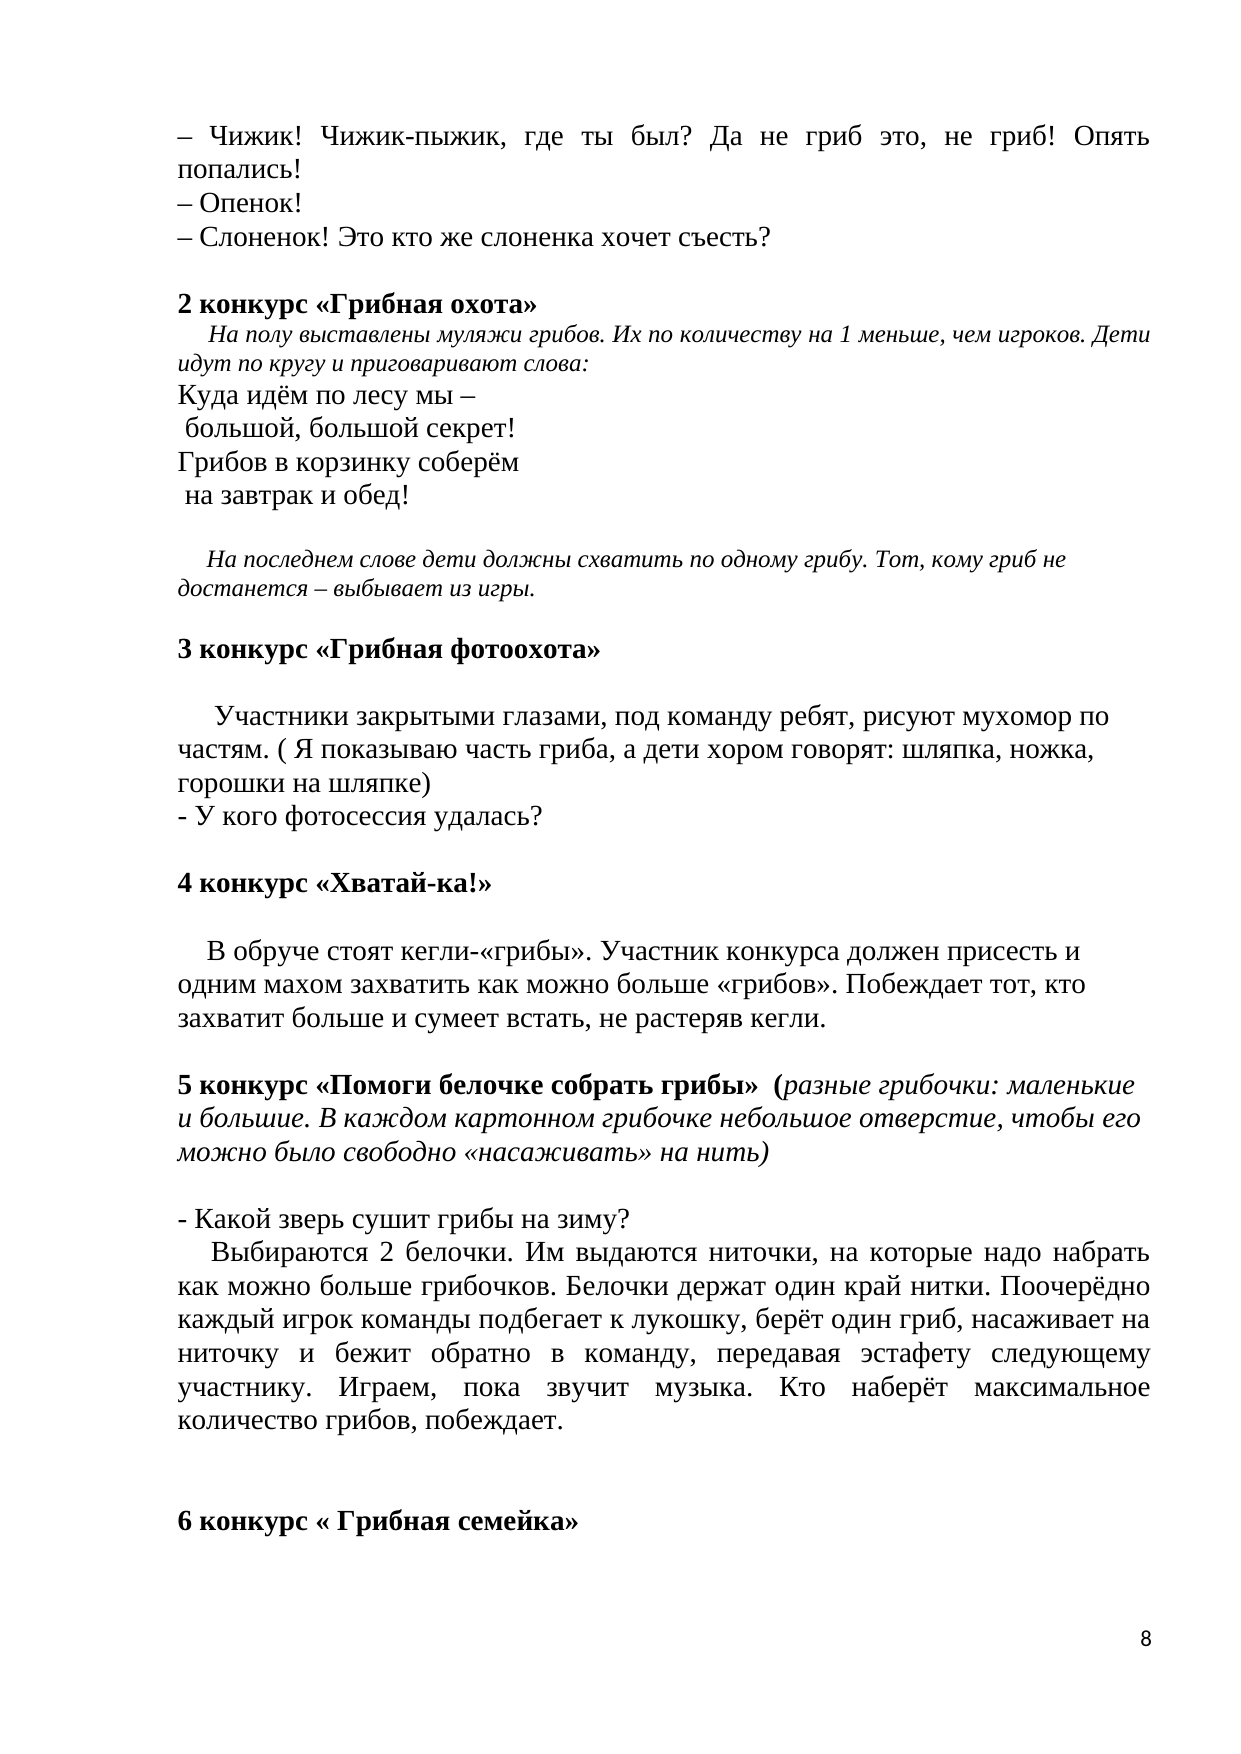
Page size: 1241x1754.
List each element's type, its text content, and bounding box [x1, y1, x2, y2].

text 4 конкурс «Хватай-ка!» [177, 866, 1152, 899]
text – Слоненок! Это кто же слоненка хочет съесть? [177, 219, 1152, 252]
text – Опенок! [177, 185, 1152, 219]
text на завтрак и обед! [177, 477, 1152, 511]
text В обруче стоят кегли-«грибы». Участник конкурса должен присесть и одним махом захватить как можно больше «грибов». Побеждает тот, кто захватит больше и сумеет встать, не растеряв кегли. [177, 933, 1152, 1033]
text – Чижик! Чижик-пыжик, где ты был? Да не гриб это, не гриб! Опять попались! [177, 118, 1152, 185]
text 2 конкурс «Грибная охота» [177, 286, 1152, 319]
text Выбираются 2 белочки. Им выдаются ниточки, на которые надо набрать как можно больше грибочков. Белочки держат один край нитки. Поочерёдно каждый игрок команды подбегает к лукошку, берёт один гриб, насаживает на ниточку и бежит обратно в команду, передавая эстафету следующему участнику. Играем, пока звучит музыка. Кто наберёт максимальное количество грибов, побеждает. [177, 1234, 1152, 1436]
text - У кого фотосессия удалась? [177, 798, 1152, 832]
text Участники закрытыми глазами, под команду ребят, рисуют мухомор по частям. ( Я показываю часть гриба, а дети хором говорят: шляпка, ножка, горошки на шляпке) [177, 698, 1152, 798]
text Грибов в корзинку соберём [177, 444, 1152, 477]
text На последнем слове дети должны схватить по одному грибу. Тот, кому гриб не достанется – выбывает из игры. [177, 544, 1152, 602]
text 6 конкурс « Грибная семейка» [177, 1503, 1152, 1536]
text - Какой зверь сушит грибы на зиму? [177, 1201, 1152, 1234]
text Куда идём по лесу мы – [177, 377, 1152, 410]
text 5 конкурс «Помоги белочке собрать грибы» (разные грибочки: маленькие и большие. В каждом картонном грибочке небольшое отверстие, чтобы его можно было свободно «насаживать» на нить) [177, 1067, 1152, 1167]
text 3 конкурс «Грибная фотоохота» [177, 631, 1152, 664]
text большой, большой секрет! [177, 410, 1152, 444]
text На полу выставлены муляжи грибов. Их по количеству на 1 меньше, чем игроков. Дети идут по кругу и приговаривают слова: [177, 319, 1152, 377]
